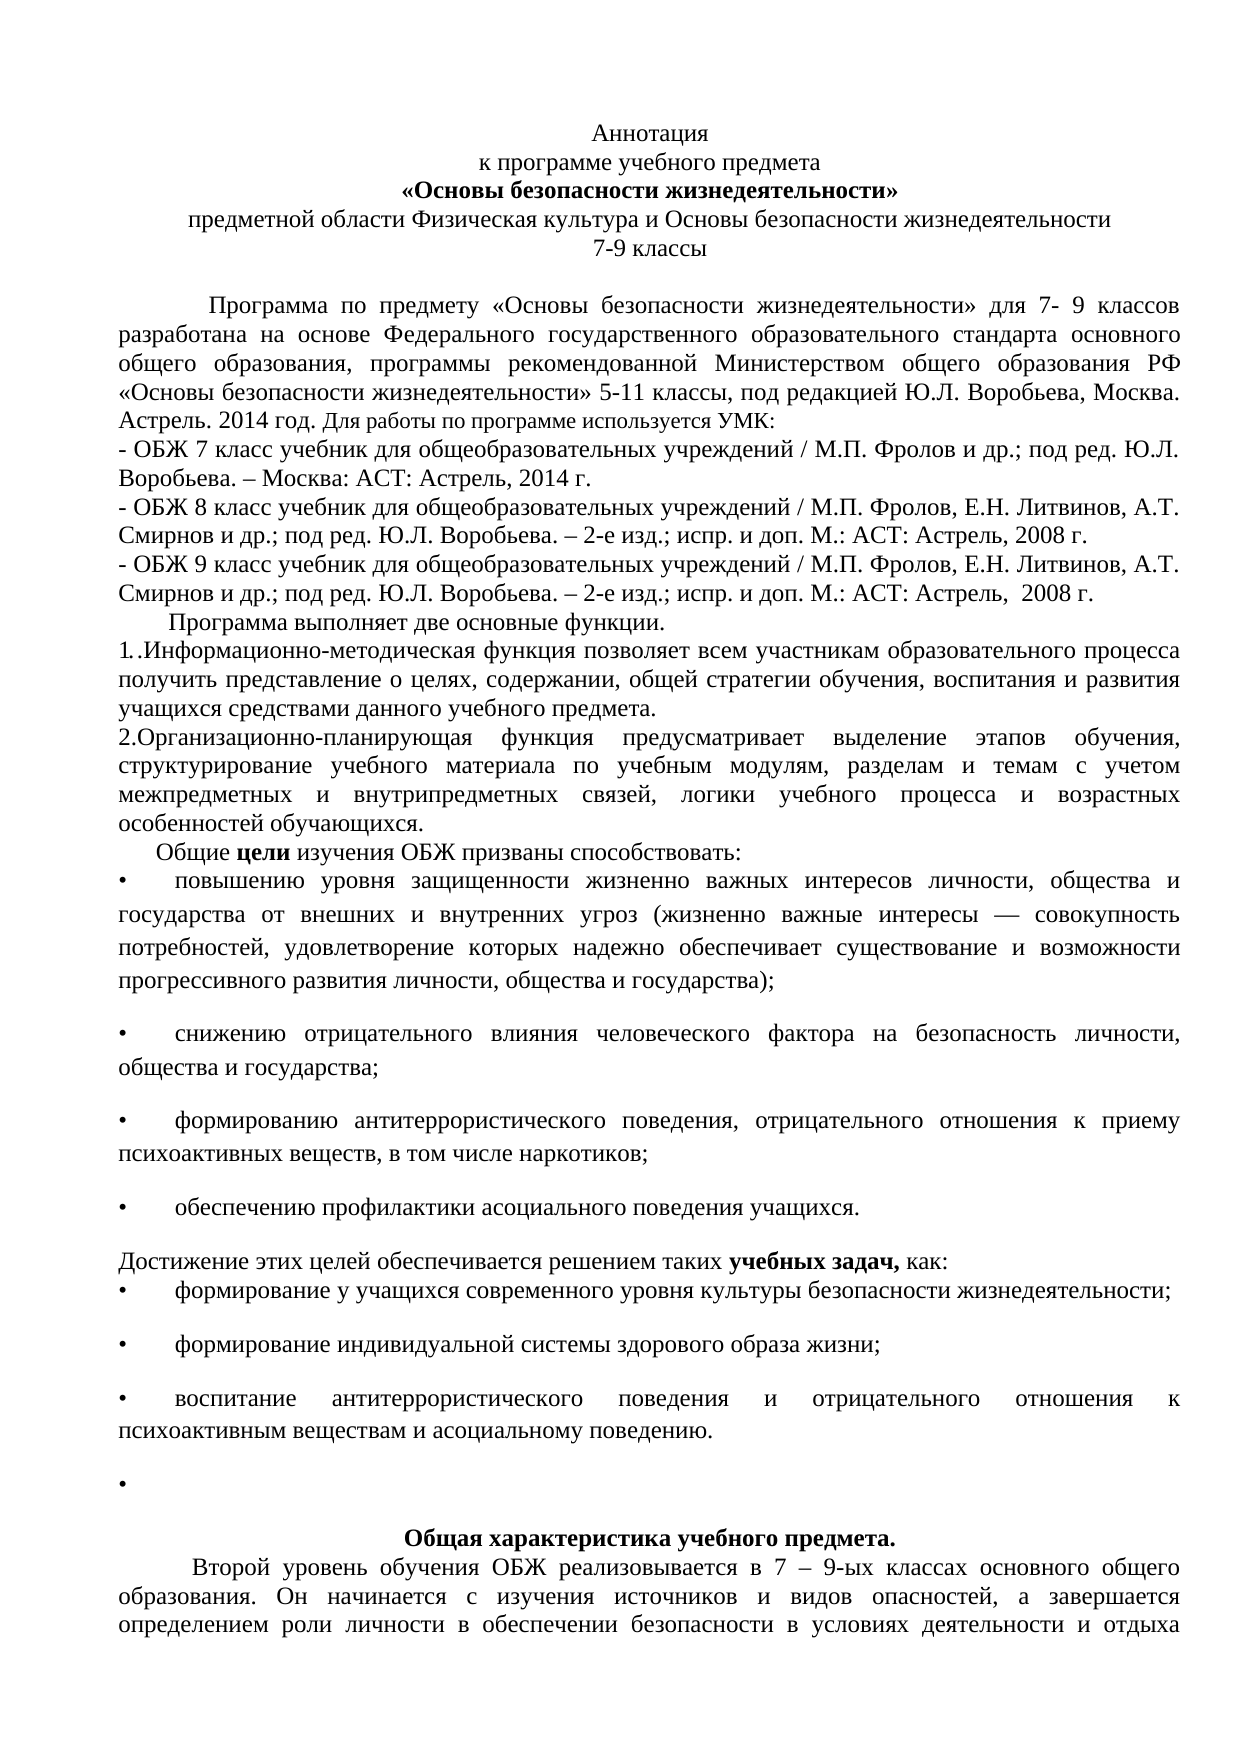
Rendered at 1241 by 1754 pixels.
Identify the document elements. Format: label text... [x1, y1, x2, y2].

list снижению отрицательного влияния человеческого фактора на безопасность личности, общества и государства; [118, 1018, 1181, 1080]
text - ОБЖ 8 класс учебник для общеобразовательных учреждений / М.П. Фролов, Е.Н. Литвинов, А.Т. Смирнов и др.; под ред. Ю.Л. Воробьева. – 2-е изд.; испр. и доп. М.: АСТ: Астрель, 2008 г. [118, 492, 1181, 549]
text Программа выполняет две основные функции. [118, 607, 1181, 636]
text 7-9 классы [118, 233, 1181, 262]
list воспитание антитеррористического поведения и отрицательного отношения к психоактивным веществам и асоциальному поведению. [118, 1383, 1181, 1444]
text 2.Организационно-планирующая функция предусматривает выделение этапов обучения, структурирование учебного материала по учебным модулям, разделам и темам с учетом межпредметных и внутрипредметных связей, логики учебного процесса и возрастных особенностей обучающихся. [118, 722, 1181, 837]
text Программа по предмету «Основы безопасности жизнедеятельности» для 7- 9 классов разработана на основе Федерального государственного образовательного стандарта основного общего образования, программы рекомендованной Министерством общего образования РФ «Основы безопасности жизнедеятельности» 5-11 классы, под редакцией Ю.Л. Воробьева, Москва. Астрель. 2014 год. Для работы по программе используется УМК: [118, 291, 1181, 434]
text Достижение этих целей обеспечивается решением таких учебных задач, как: [118, 1246, 1181, 1275]
text Аннотация [118, 118, 1181, 147]
list формированию антитеррористического поведения, отрицательного отношения к приему психоактивных веществ, в том числе наркотиков; [118, 1105, 1181, 1167]
text - ОБЖ 7 класс учебник для общеобразовательных учреждений / М.П. Фролов и др.; под ред. Ю.Л. Воробьева. – Москва: АСТ: Астрель, 2014 г. [118, 434, 1181, 492]
list формирование индивидуальной системы здорового образа жизни; [118, 1329, 1181, 1357]
text - ОБЖ 9 класс учебник для общеобразовательных учреждений / М.П. Фролов, Е.Н. Литвинов, А.Т. Смирнов и др.; под ред. Ю.Л. Воробьева. – 2-е изд.; испр. и доп. М.: АСТ: Астрель, 2008 г. [118, 549, 1181, 607]
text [118, 1552, 1181, 1638]
text Общая характеристика учебного предмета. [118, 1523, 1181, 1552]
text Общие цели изучения ОБЖ призваны способствовать: [118, 837, 1181, 866]
list повышению уровня защищенности жизненно важных интересов личности, общества и государства от внешних и внутренних угроз (жизненно важные интересы — совокупность потребностей, удовлетворение которых надежно обеспечивает существование и возможности прогрессивного развития личности, общества и государства); [118, 866, 1181, 993]
text предметной области Физическая культура и Основы безопасности жизнедеятельности [118, 204, 1181, 233]
text к программе учебного предмета [118, 147, 1181, 176]
text 1. .Информационно-методическая функция позволяет всем участникам образовательного процесса получить представление о целях, содержании, общей стратегии обучения, воспитания и развития учащихся средствами данного учебного предмета. [118, 636, 1181, 722]
list обеспечению профилактики асоциального поведения учащихся. [118, 1192, 1181, 1221]
text «Основы безопасности жизнедеятельности» [118, 176, 1181, 204]
list формирование у учащихся современного уровня культуры безопасности жизнедеятельности; [118, 1275, 1181, 1304]
